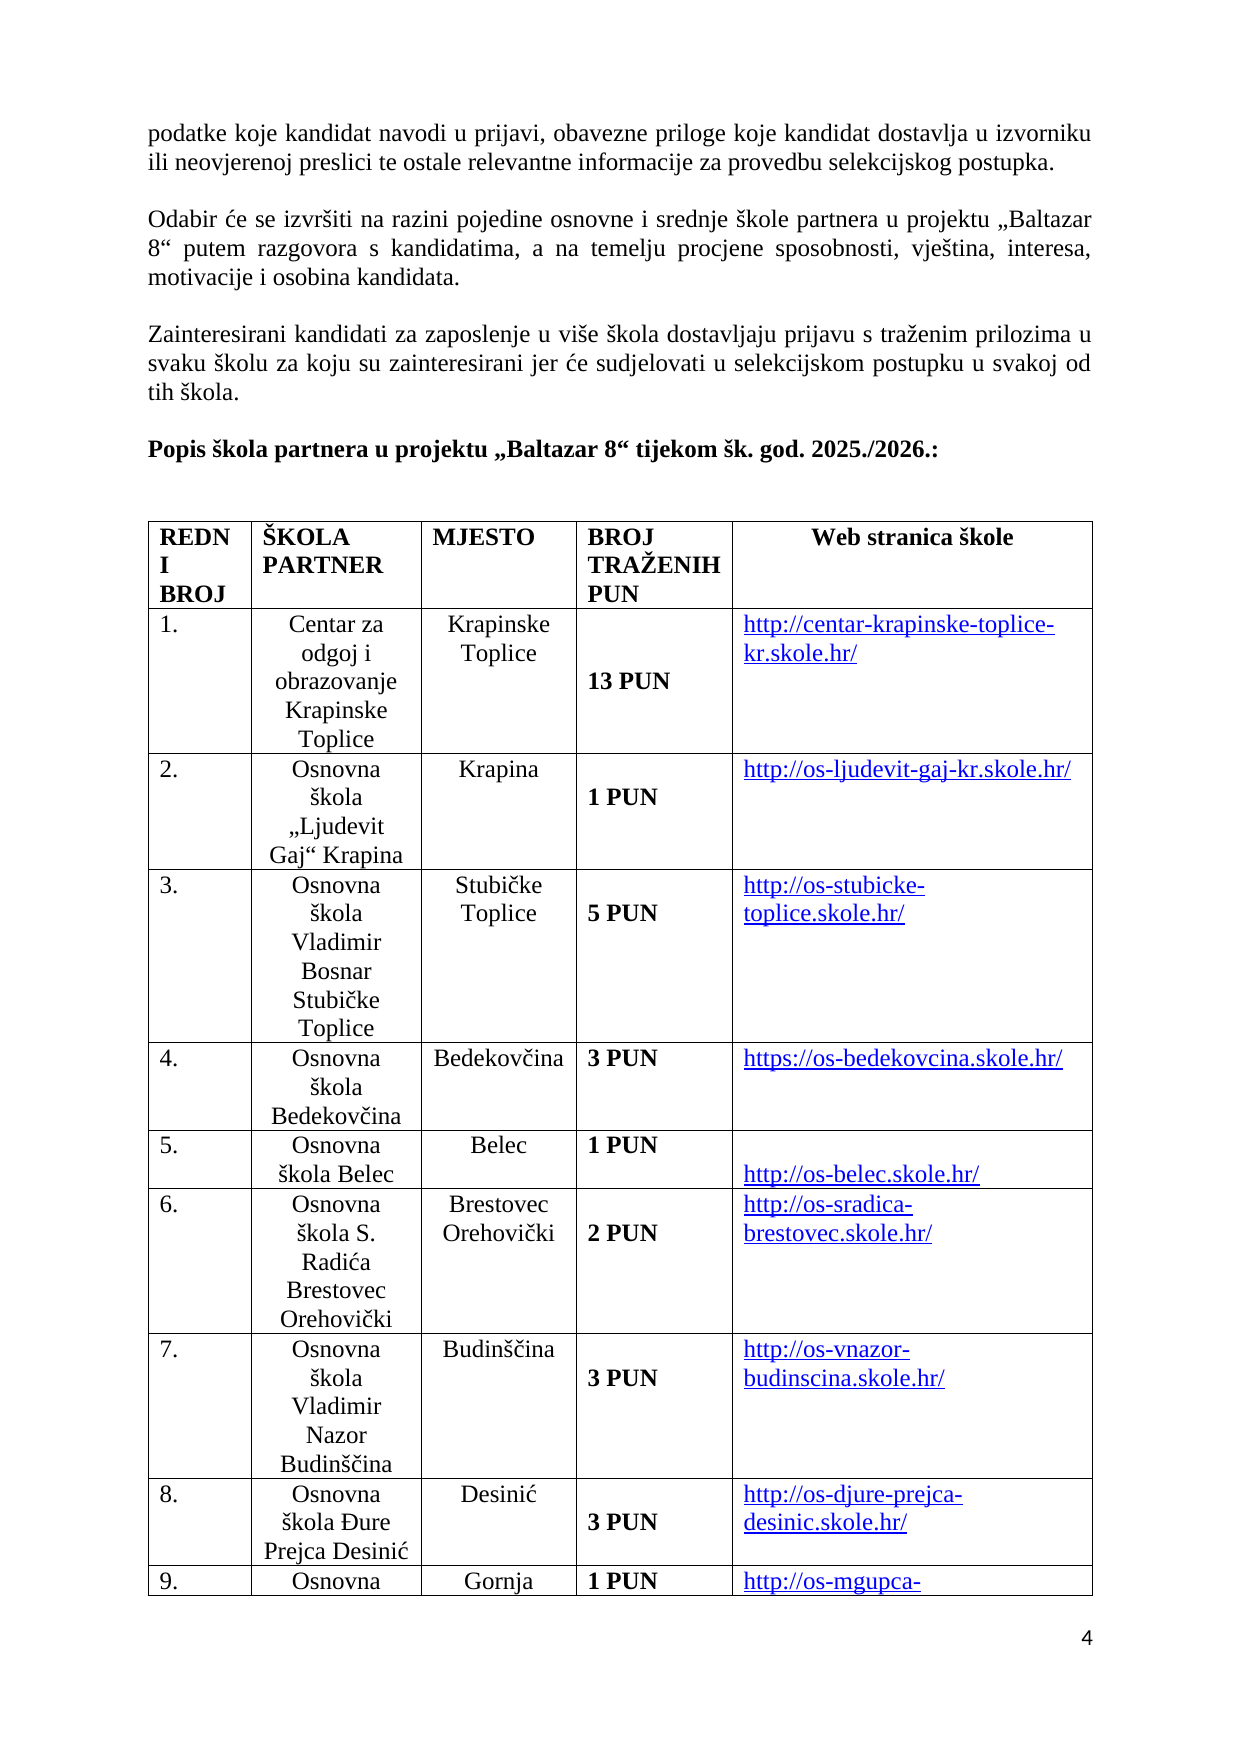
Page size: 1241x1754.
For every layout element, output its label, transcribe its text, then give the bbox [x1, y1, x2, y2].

table_cell Budinščina [422, 1334, 576, 1478]
table_cell Osnovna škola Đure Prejca Desinić [252, 1479, 421, 1565]
table_cell 4. [149, 1043, 251, 1129]
table_cell 1. [149, 609, 251, 753]
table_cell http://centar-krapinske-toplice-kr.skole.hr/ [733, 609, 1092, 753]
table_cell Osnovna škola Bedekovčina [252, 1043, 421, 1129]
table_cell 3 PUN [577, 1479, 732, 1565]
table_cell 9. [149, 1566, 251, 1595]
table_cell Centar za odgoj i obrazovanje Krapinske Toplice [252, 609, 421, 753]
table_cell 2 PUN [577, 1189, 732, 1333]
table_cell Osnovna škola Vladimir Nazor Budinščina [252, 1334, 421, 1478]
table_cell 13 PUN [577, 609, 732, 753]
table_cell 1 PUN [577, 754, 732, 869]
table_cell http://os-vnazor-budinscina.skole.hr/ [733, 1334, 1092, 1478]
table_cell 1 PUN [577, 1131, 732, 1188]
table_cell 3 PUN [577, 1043, 732, 1129]
table_cell Desinić [422, 1479, 576, 1565]
table_cell http://os-ljudevit-gaj-kr.skole.hr/ [733, 754, 1092, 869]
table_cell Gornja Stubica [422, 1566, 576, 1595]
table_header ŠKOLA PARTNER [252, 522, 421, 608]
table_cell Belec [422, 1131, 576, 1188]
table_cell Osnovna škola Belec [252, 1131, 421, 1188]
text Popis škola partnera u projektu „Baltazar 8“ tijekom šk. god. 2025./2026.: [148, 434, 1093, 463]
table_cell Brestovec Orehovički [422, 1189, 576, 1333]
table_cell Osnovna škola Vladimir Bosnar Stubičke Toplice [252, 870, 421, 1042]
table_cell 6. [149, 1189, 251, 1333]
text Odabir će se izvršiti na razini pojedine osnovne i srednje škole partnera u projektu „Baltazar 8“ putem razgovora s kandidatima, a na temelju procjene sposobnosti, vještina, interesa, motivacije i osobina kandidata. [148, 204, 1093, 291]
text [148, 118, 1093, 176]
table_cell Krapina [422, 754, 576, 869]
table_cell Krapinske Toplice [422, 609, 576, 753]
table_cell 2. [149, 754, 251, 869]
table_header Web stranica škole [733, 522, 1092, 608]
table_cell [733, 1566, 1092, 1595]
table_cell 7. [149, 1334, 251, 1478]
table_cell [252, 1566, 421, 1595]
table_header BROJ TRAŽENIH PUN [577, 522, 732, 608]
table_cell Stubičke Toplice [422, 870, 576, 1042]
table_cell http://os-sradica-brestovec.skole.hr/ [733, 1189, 1092, 1333]
table_cell 3. [149, 870, 251, 1042]
table_cell 5. [149, 1131, 251, 1188]
table_cell Osnovna škola S. Radića Brestovec Orehovički [252, 1189, 421, 1333]
table_cell 8. [149, 1479, 251, 1565]
table_cell 5 PUN [577, 870, 732, 1042]
table_cell http://os-stubicke-toplice.skole.hr/ [733, 870, 1092, 1042]
table_header REDNI BROJ [149, 522, 251, 608]
text Zainteresirani kandidati za zaposlenje u više škola dostavljaju prijavu s traženim prilozima u svaku školu za koju su zainteresirani jer će sudjelovati u selekcijskom postupku u svakoj od tih škola. [148, 319, 1093, 406]
table_cell Bedekovčina [422, 1043, 576, 1129]
table_header MJESTO [422, 522, 576, 608]
table_cell http://os-belec.skole.hr/ [733, 1131, 1092, 1188]
table_cell 1 PUN [577, 1566, 732, 1595]
table_cell https://os-bedekovcina.skole.hr/ [733, 1043, 1092, 1129]
table_cell 3 PUN [577, 1334, 732, 1478]
table_cell http://os-djure-prejca-desinic.skole.hr/ [733, 1479, 1092, 1565]
table_cell Osnovna škola „Ljudevit Gaj“ Krapina [252, 754, 421, 869]
